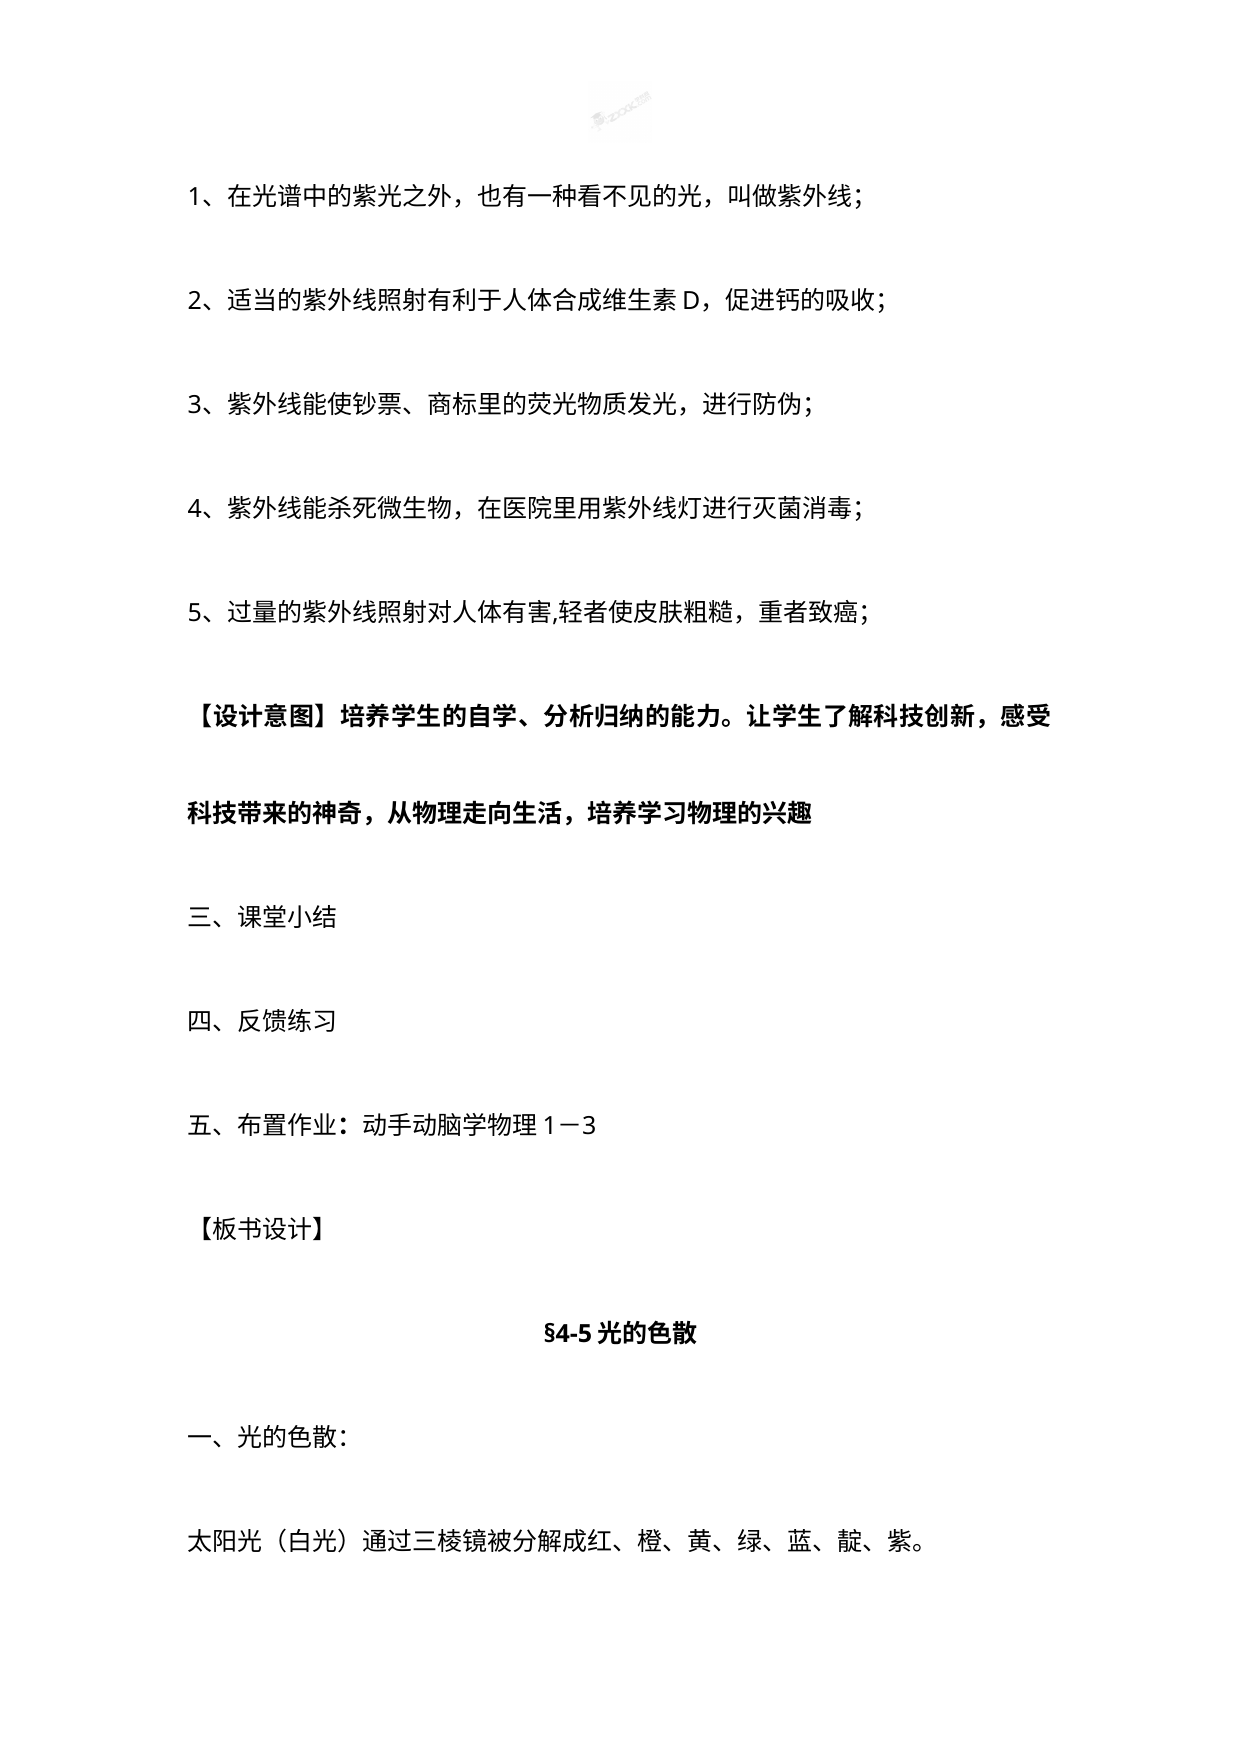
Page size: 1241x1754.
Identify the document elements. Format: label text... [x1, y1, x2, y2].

text 5、过量的紫外线照射对人体有害,轻者使皮肤粗糙，重者致癌； [187, 578, 1053, 643]
text 2、适当的紫外线照射有利于人体合成维生素D，促进钙的吸收； [187, 266, 1053, 331]
text 太阳光（白光）通过三棱镜被分解成红、橙、黄、绿、蓝、靛、紫。 [187, 1507, 1053, 1572]
text 1、在光谱中的紫光之外，也有一种看不见的光，叫做紫外线； [187, 162, 1053, 227]
text §4-5光的色散 [187, 1299, 1053, 1364]
text 三、课堂小结 [187, 883, 1053, 948]
text 3、紫外线能使钞票、商标里的荧光物质发光，进行防伪； [187, 370, 1053, 435]
text 五、布置作业：动手动脑学物理1－3 [187, 1091, 1053, 1156]
text 【板书设计】 [187, 1195, 1053, 1260]
text 4、紫外线能杀死微生物，在医院里用紫外线灯进行灭菌消毒； [187, 474, 1053, 539]
text 一、光的色散： [187, 1403, 1053, 1468]
text 【设计意图】培养学生的自学、分析归纳的能力。让学生了解科技创新，感受科技带来的神奇，从物理走向生活，培养学习物理的兴趣 [187, 682, 1053, 844]
text 四、反馈练习 [187, 987, 1053, 1052]
picture [588, 81, 653, 143]
